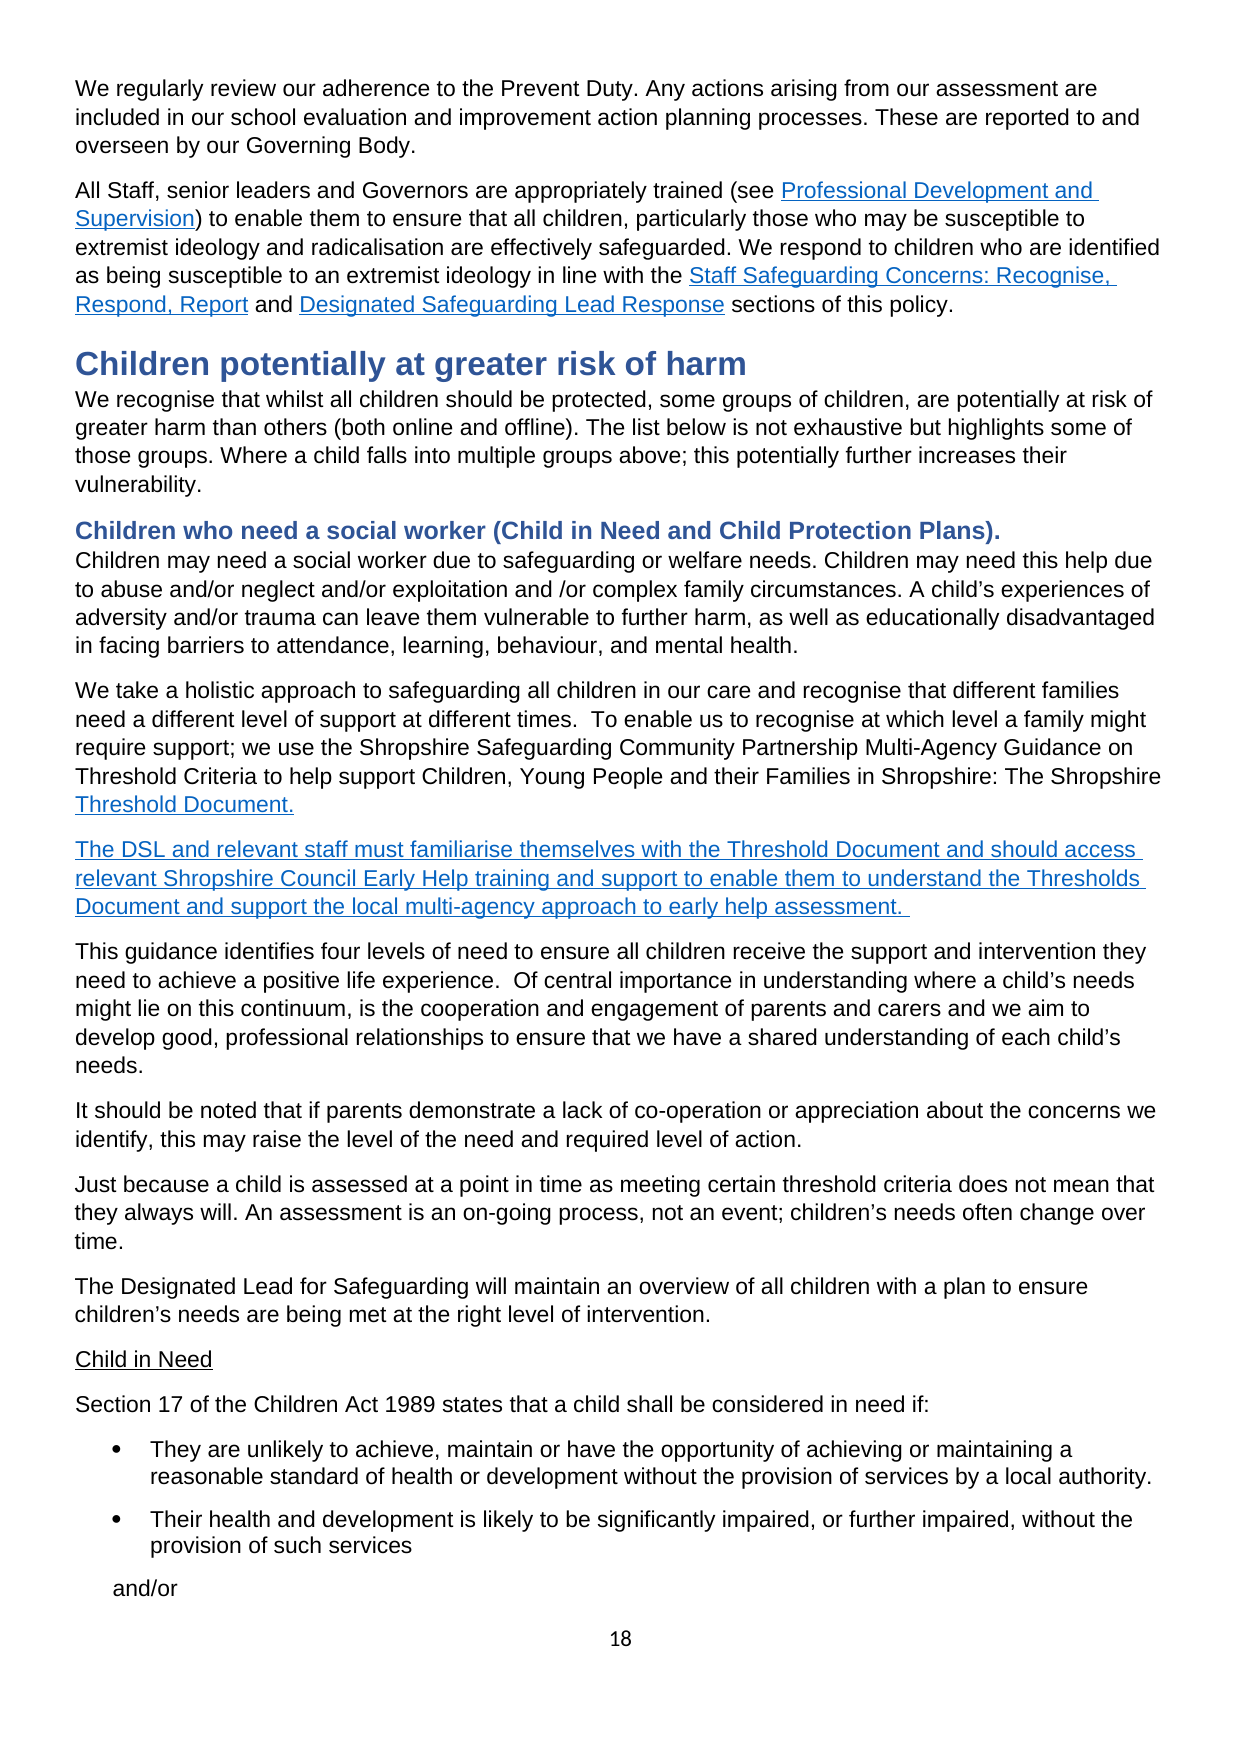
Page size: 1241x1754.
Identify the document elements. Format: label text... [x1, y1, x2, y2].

text and/or [112, 1575, 1165, 1602]
text Section 17 of the Children Act 1989 states that a child shall be considered in need if: [75, 1391, 1165, 1418]
list Their health and development is likely to be significantly impaired, or further impaired, without the provision of such services [112, 1506, 1165, 1558]
text We take a holistic approach to safeguarding all children in our care and recognise that different families need a different level of support at different times. To enable us to recognise at which level a family might require support; we use the Shropshire Safeguarding Community Partnership Multi-Agency Guidance on Threshold Criteria to help support Children, Young People and their Families in Shropshire: The Shropshire Threshold Document. [75, 677, 1165, 818]
text Just because a child is assessed at a point in time as meeting certain threshold criteria does not mean that they always will. An assessment is an on-going process, not an event; children’s needs often change over time. [74, 1171, 1165, 1254]
list They are unlikely to achieve, maintain or have the opportunity of achieving or maintaining a reasonable standard of health or development without the provision of services by a local authority. [112, 1436, 1165, 1489]
text Child in Need [75, 1346, 1165, 1373]
text It should be noted that if parents demonstrate a lack of co-operation or appreciation about the concerns we identify, this may raise the level of the need and required level of action. [75, 1097, 1165, 1152]
text Children may need a social worker due to safeguarding or welfare needs. Children may need this help due to abuse and/or neglect and/or exploitation and /or complex family circumstances. A child’s experiences of adversity and/or trauma can leave them vulnerable to further harm, as well as educationally disadvantaged in facing barriers to attendance, learning, behaviour, and mental health. [75, 547, 1165, 659]
text We recognise that whilst all children should be protected, some groups of children, are potentially at risk of greater harm than others (both online and offline). The list below is not exhaustive but highlights some of those groups. Where a child falls into multiple groups above; this potentially further increases their vulnerability. [75, 386, 1165, 497]
list All Staff, senior leaders and Governors are appropriately trained (see Professional Development and Supervision) to enable them to ensure that all children, particularly those who may be susceptible to extremist ideology and radicalisation are effectively safeguarded. We respond to children who are identified as being susceptible to an extremist ideology in line with the Staff Safeguarding Concerns: Recognise, Respond, Report and Designated Safeguarding Lead Response sections of this policy. [75, 177, 1165, 317]
text We regularly review our adherence to the Prevent Duty. Any actions arising from our assessment are included in our school evaluation and improvement action planning processes. These are reported to and overseen by our Governing Body. [75, 75, 1165, 158]
subtitle Children potentially at greater risk of harm [75, 344, 1165, 383]
text This guidance identifies four levels of need to ensure all children receive the support and intervention they need to achieve a positive life experience. Of central importance in understanding where a child’s needs might lie on this continuum, is the cooperation and engagement of parents and carers and we aim to develop good, professional relationships to ensure that we have a shared understanding of each child’s needs. [75, 938, 1165, 1078]
text The DSL and relevant staff must familiarise themselves with the Threshold Document and should access relevant Shropshire Council Early Help training and support to enable them to understand the Thresholds Document and support the local multi-agency approach to early help assessment. [75, 836, 1165, 919]
subtitle Children who need a social worker (Child in Need and Child Protection Plans). [75, 516, 1165, 545]
text The Designated Lead for Safeguarding will maintain an overview of all children with a plan to ensure children’s needs are being met at the right level of intervention. [74, 1273, 1165, 1327]
